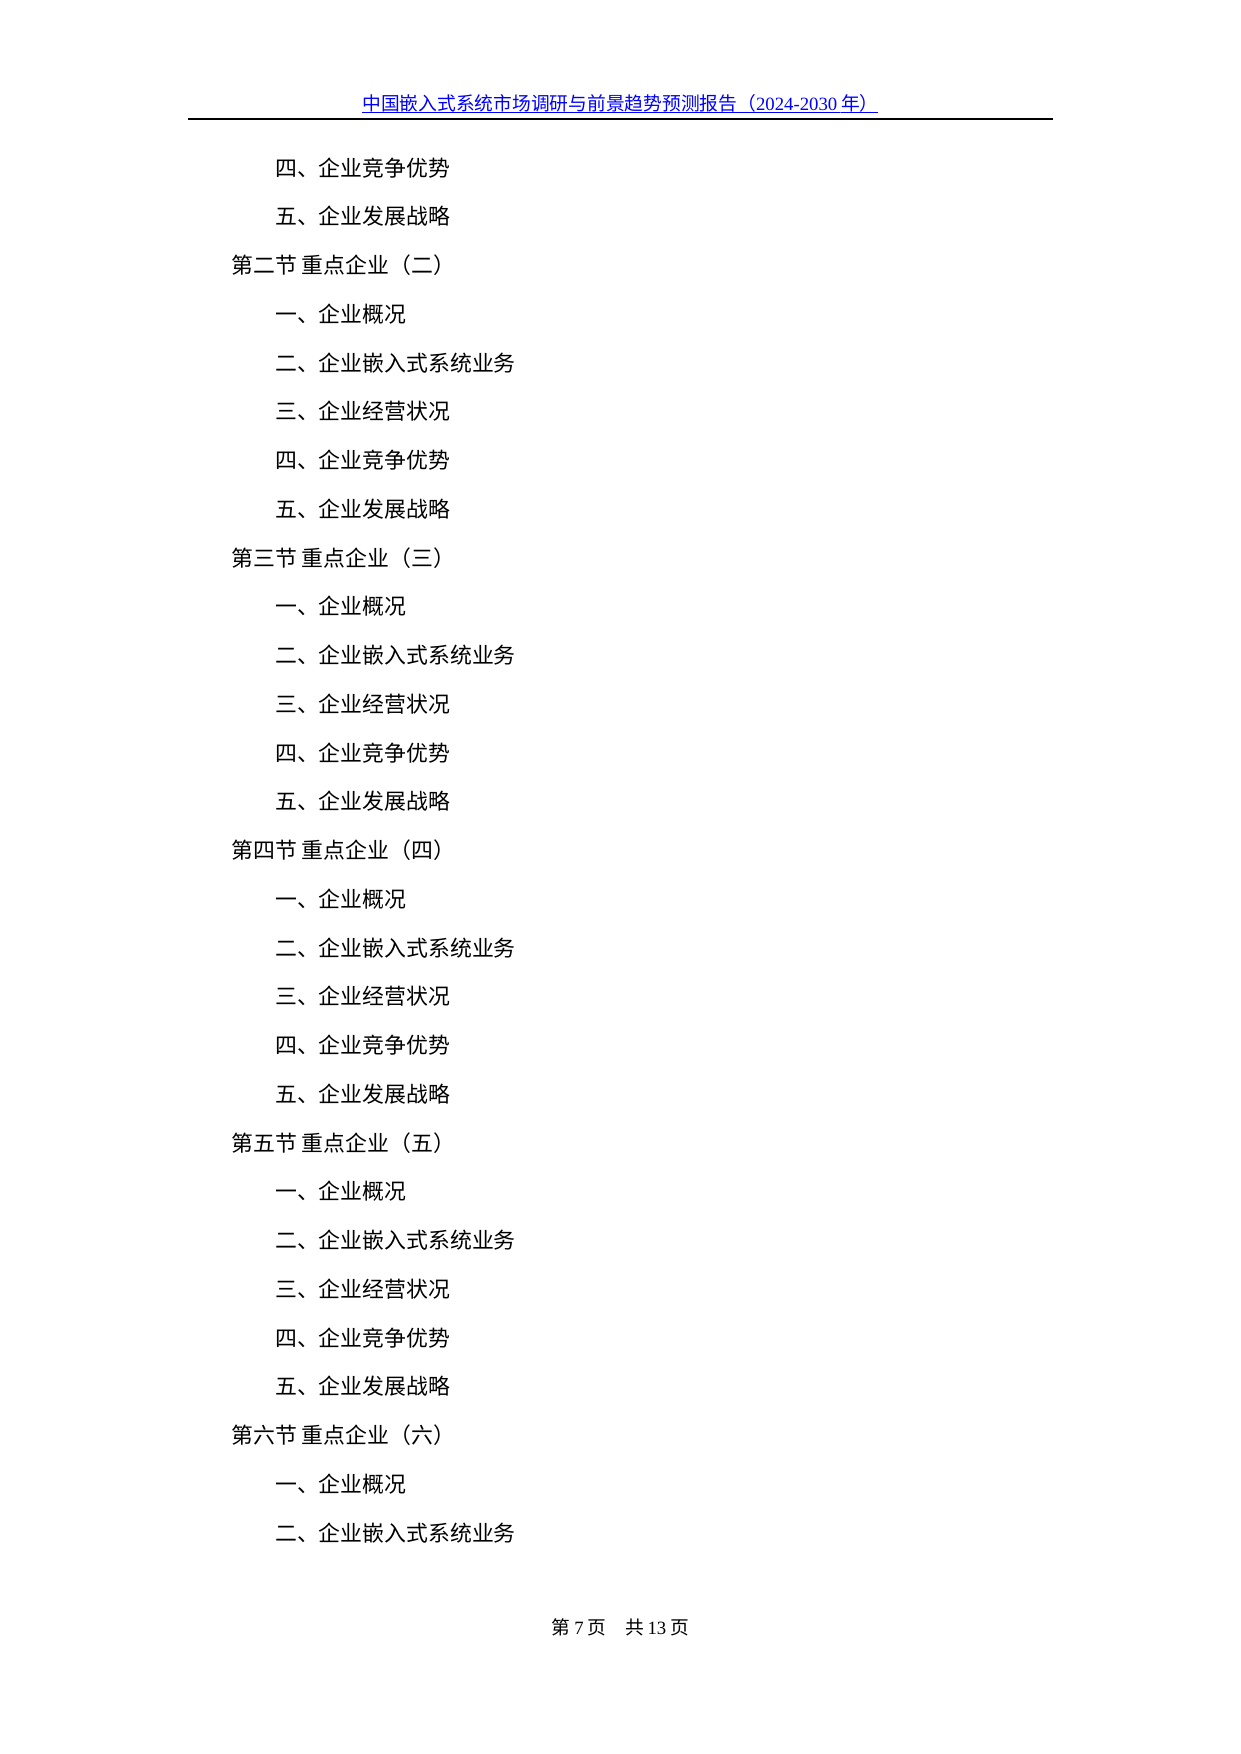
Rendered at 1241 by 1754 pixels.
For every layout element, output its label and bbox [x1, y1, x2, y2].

text [187, 150, 1053, 1548]
